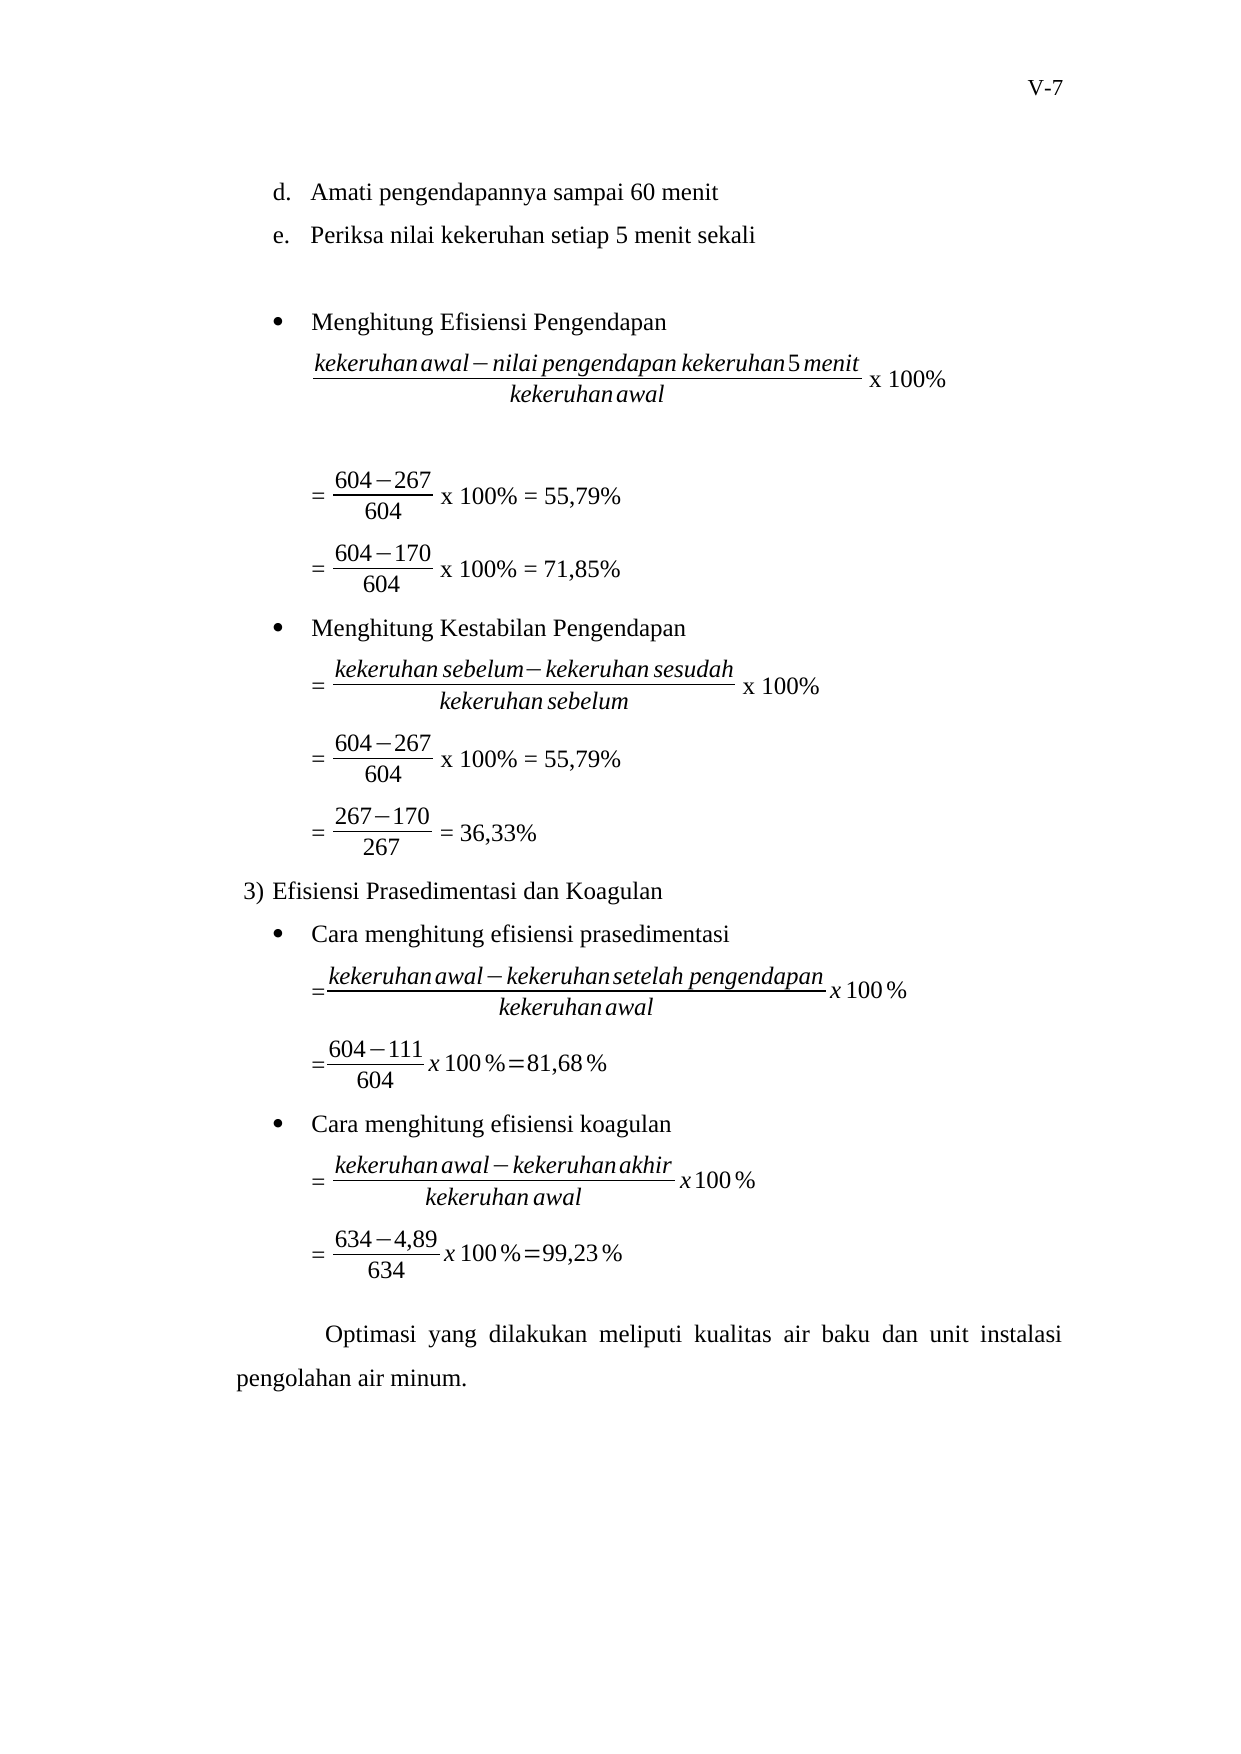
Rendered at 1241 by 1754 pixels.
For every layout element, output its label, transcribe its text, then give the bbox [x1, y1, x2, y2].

list Periksa nilai kekeruhan setiap 5 menit sekali [273, 220, 1063, 249]
list = = 36,33% [311, 803, 1063, 862]
list = x 100% [311, 656, 1063, 715]
list = x 100% = 71,85% [311, 539, 1063, 598]
list Amati pengendapannya sampai 60 menit [273, 177, 1063, 206]
list = [311, 1036, 1063, 1094]
list Efisiensi Prasedimentasi dan Koagulan [243, 876, 1063, 905]
list Menghitung Kestabilan Pengendapan [274, 613, 1063, 642]
list = [311, 1152, 1063, 1211]
list = [311, 1225, 1063, 1284]
list x 100% [311, 350, 1063, 409]
list = x 100% = 55,79% [311, 729, 1063, 788]
list = [311, 962, 1063, 1021]
list Cara menghitung efisiensi prasedimentasi [274, 919, 1063, 948]
text Optimasi yang dilakukan meliputi kualitas air baku dan unit instalasi pengolahan air minum. [236, 1319, 1063, 1391]
list Menghitung Efisiensi Pengendapan [274, 307, 1063, 335]
list = x 100% = 55,79% [311, 466, 1063, 525]
list Cara menghitung efisiensi koagulan [274, 1109, 1063, 1138]
